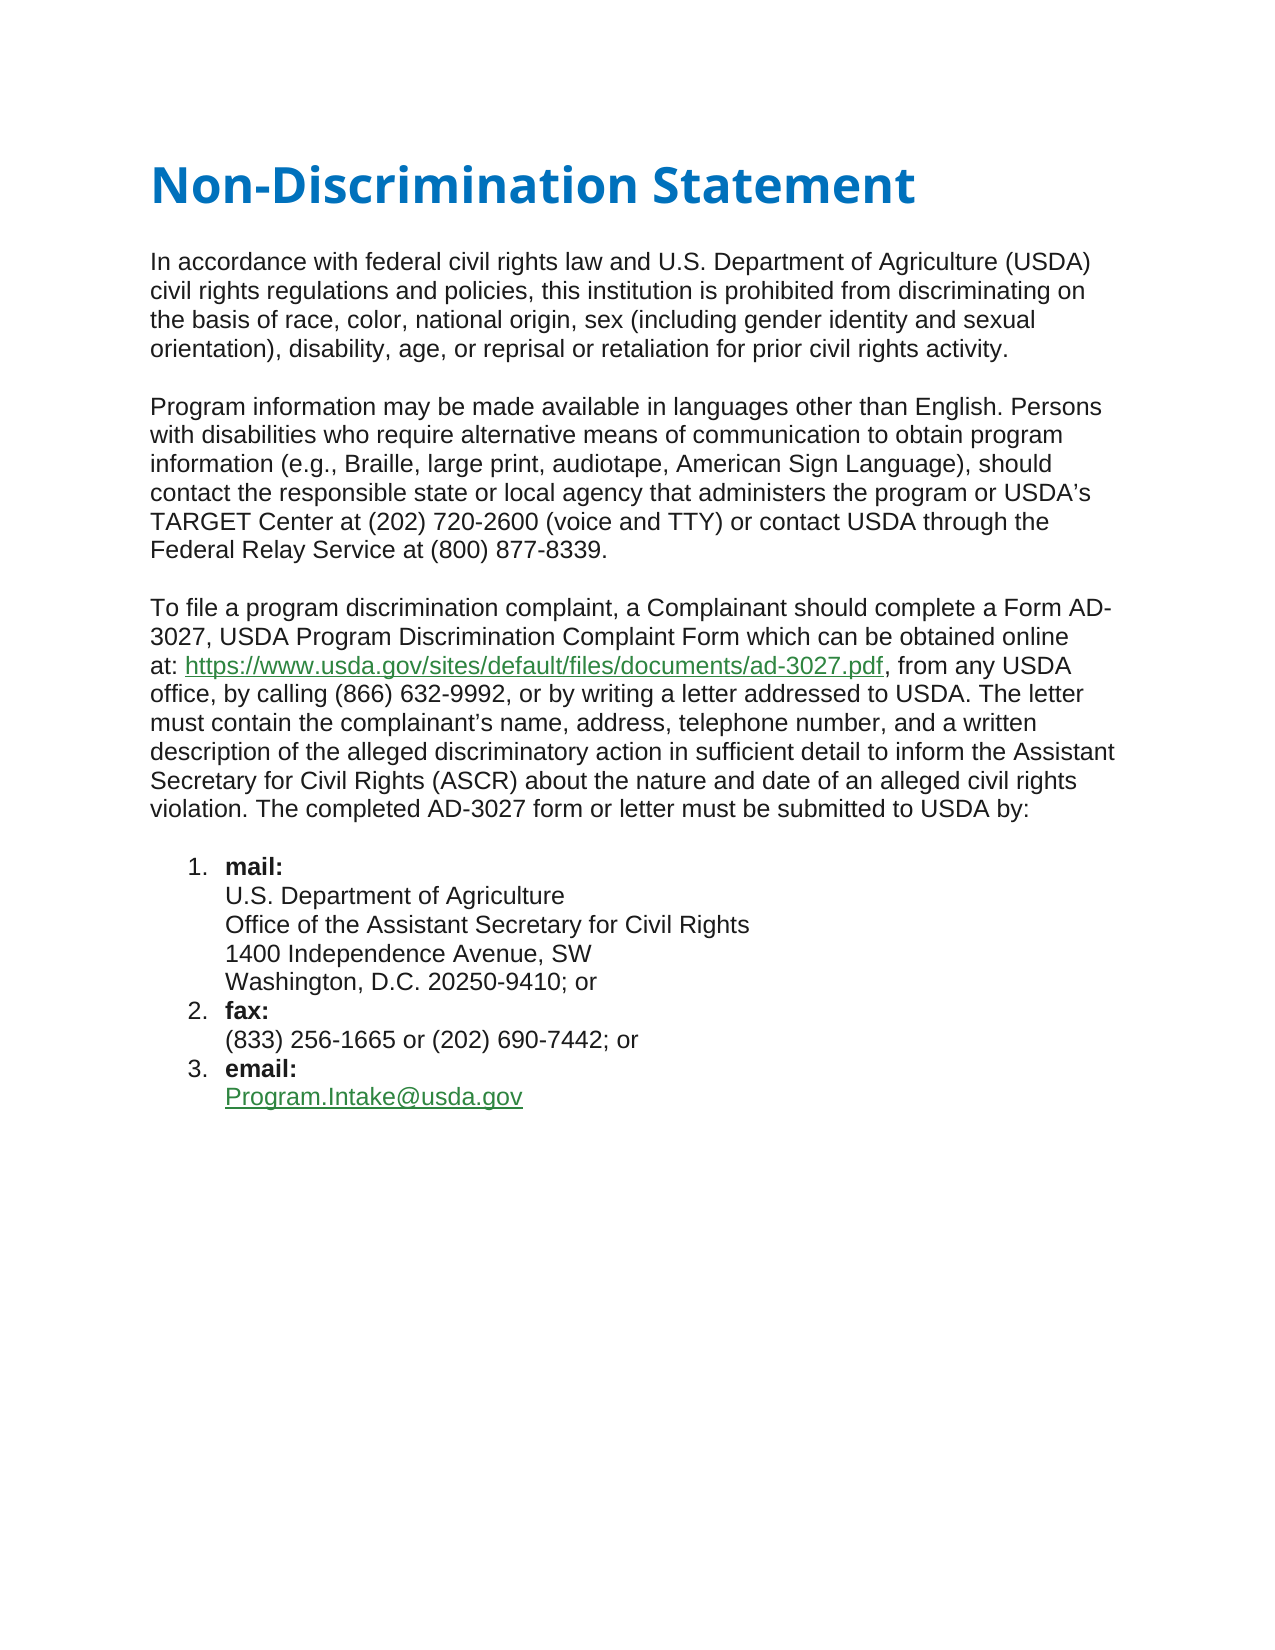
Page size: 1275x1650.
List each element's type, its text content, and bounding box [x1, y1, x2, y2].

text Non-Discrimination Statement [150, 150, 1125, 218]
text Program information may be made available in languages other than English. Persons with disabilities who require alternative means of communication to obtain program information (e.g., Braille, large print, audiotape, American Sign Language), should contact the responsible state or local agency that administers the program or USDA’s TARGET Center at (202) 720-2600 (voice and TTY) or contact USDA through the Federal Relay Service at (800) 877-8339. [150, 391, 1125, 564]
list mail: U.S. Department of Agriculture Office of the Assistant Secretary for Civil Rights 1400 Independence Avenue, SW Washington, D.C. 20250-9410; or [187, 852, 1125, 996]
text In accordance with federal civil rights law and U.S. Department of Agriculture (USDA) civil rights regulations and policies, this institution is prohibited from discriminating on the basis of race, color, national origin, sex (including gender identity and sexual orientation), disability, age, or reprisal or retaliation for prior civil rights activity. [150, 247, 1125, 362]
list fax: (833) 256-1665 or (202) 690-7442; or [187, 996, 1125, 1053]
text To file a program discrimination complaint, a Complainant should complete a Form AD-3027, USDA Program Discrimination Complaint Form which can be obtained online at: https://www.usda.gov/sites/default/files/documents/ad-3027.pdf, from any USDA office, by calling (866) 632-9992, or by writing a letter addressed to USDA. The letter must contain the complainant’s name, address, telephone number, and a written description of the alleged discriminatory action in sufficient detail to inform the Assistant Secretary for Civil Rights (ASCR) about the nature and date of an alleged civil rights violation. The completed AD-3027 form or letter must be submitted to USDA by: [150, 593, 1125, 823]
list email: Program.Intake@usda.gov [187, 1053, 1125, 1111]
